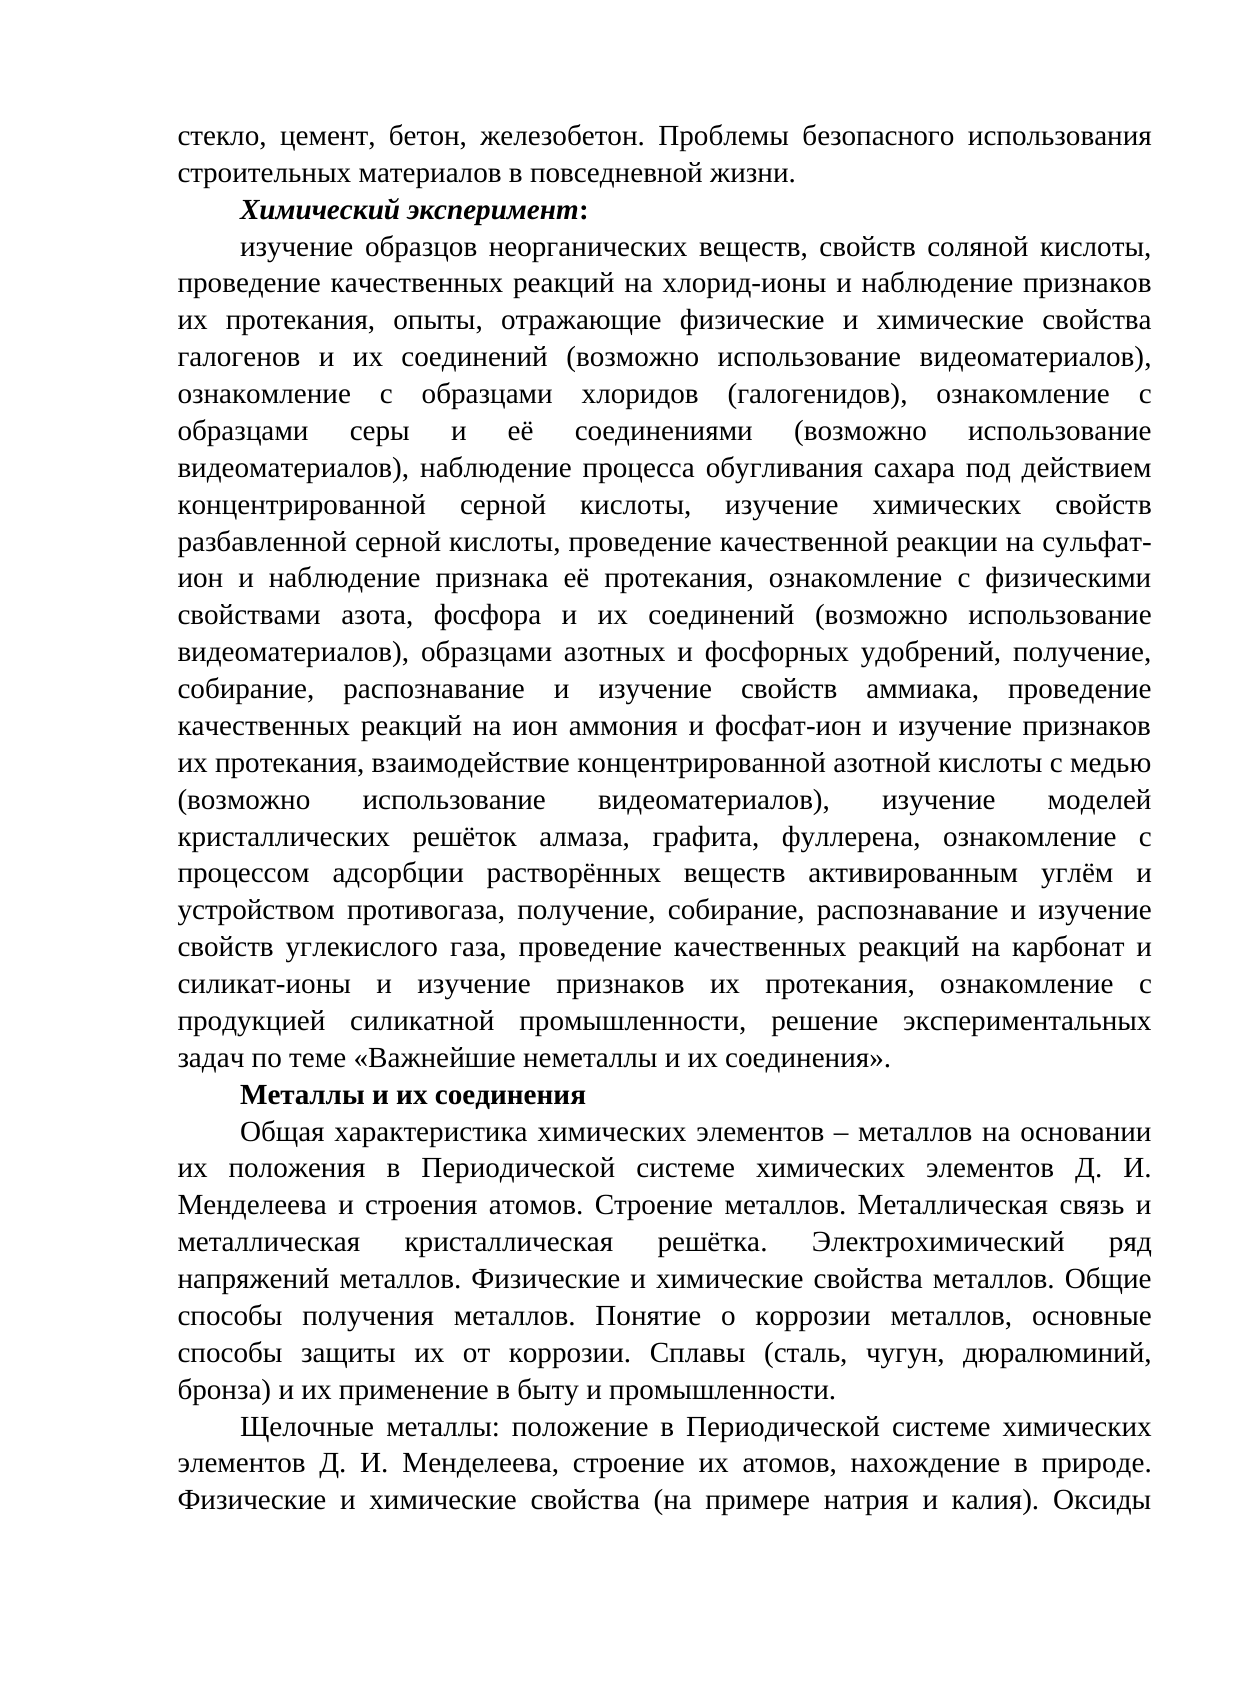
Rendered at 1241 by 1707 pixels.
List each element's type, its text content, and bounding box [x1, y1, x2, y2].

text Общая характеристика химических элементов – металлов на основании их положения в Периодической системе химических элементов Д. И. Менделеева и строения атомов. Строение металлов. Металлическая связь и металлическая кристаллическая решётка. Электрохимический ряд напряжений металлов. Физические и химические свойства металлов. Общие способы получения металлов. Понятие о коррозии металлов, основные способы защиты их от коррозии. Сплавы (сталь, чугун, дюралюминий, бронза) и их применение в быту и промышленности. [177, 1114, 1152, 1405]
text изучение образцов неорганических веществ, свойств соляной кислоты, проведение качественных реакций на хлорид-ионы и наблюдение признаков их протекания, опыты, отражающие физические и химические свойства галогенов и их соединений (возможно использование видеоматериалов), ознакомление с образцами хлоридов (галогенидов), ознакомление с образцами серы и её соединениями (возможно использование видеоматериалов), наблюдение процесса обугливания сахара под действием концентрированной серной кислоты, изучение химических свойств разбавленной серной кислоты, проведение качественной реакции на сульфат-ион и наблюдение признака её протекания, ознакомление с физическими свойствами азота, фосфора и их соединений (возможно использование видеоматериалов), образцами азотных и фосфорных удобрений, получение, собирание, распознавание и изучение свойств аммиака, проведение качественных реакций на ион аммония и фосфат-ион и изучение признаков их протекания, взаимодействие концентрированной азотной кислоты с медью (возможно использование видеоматериалов), изучение моделей кристаллических решёток алмаза, графита, фуллерена, ознакомление с процессом адсорбции растворённых веществ активированным углём и устройством противогаза, получение, собирание, распознавание и изучение свойств углекислого газа, проведение качественных реакций на карбонат и силикат-ионы и изучение признаков их протекания, ознакомление с продукцией силикатной промышленности, решение экспериментальных задач по теме «Важнейшие неметаллы и их соединения». [177, 229, 1152, 1073]
text Химический эксперимент: [177, 192, 1152, 225]
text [177, 1409, 1152, 1516]
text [177, 118, 1152, 188]
text Металлы и их соединения [177, 1077, 1152, 1110]
